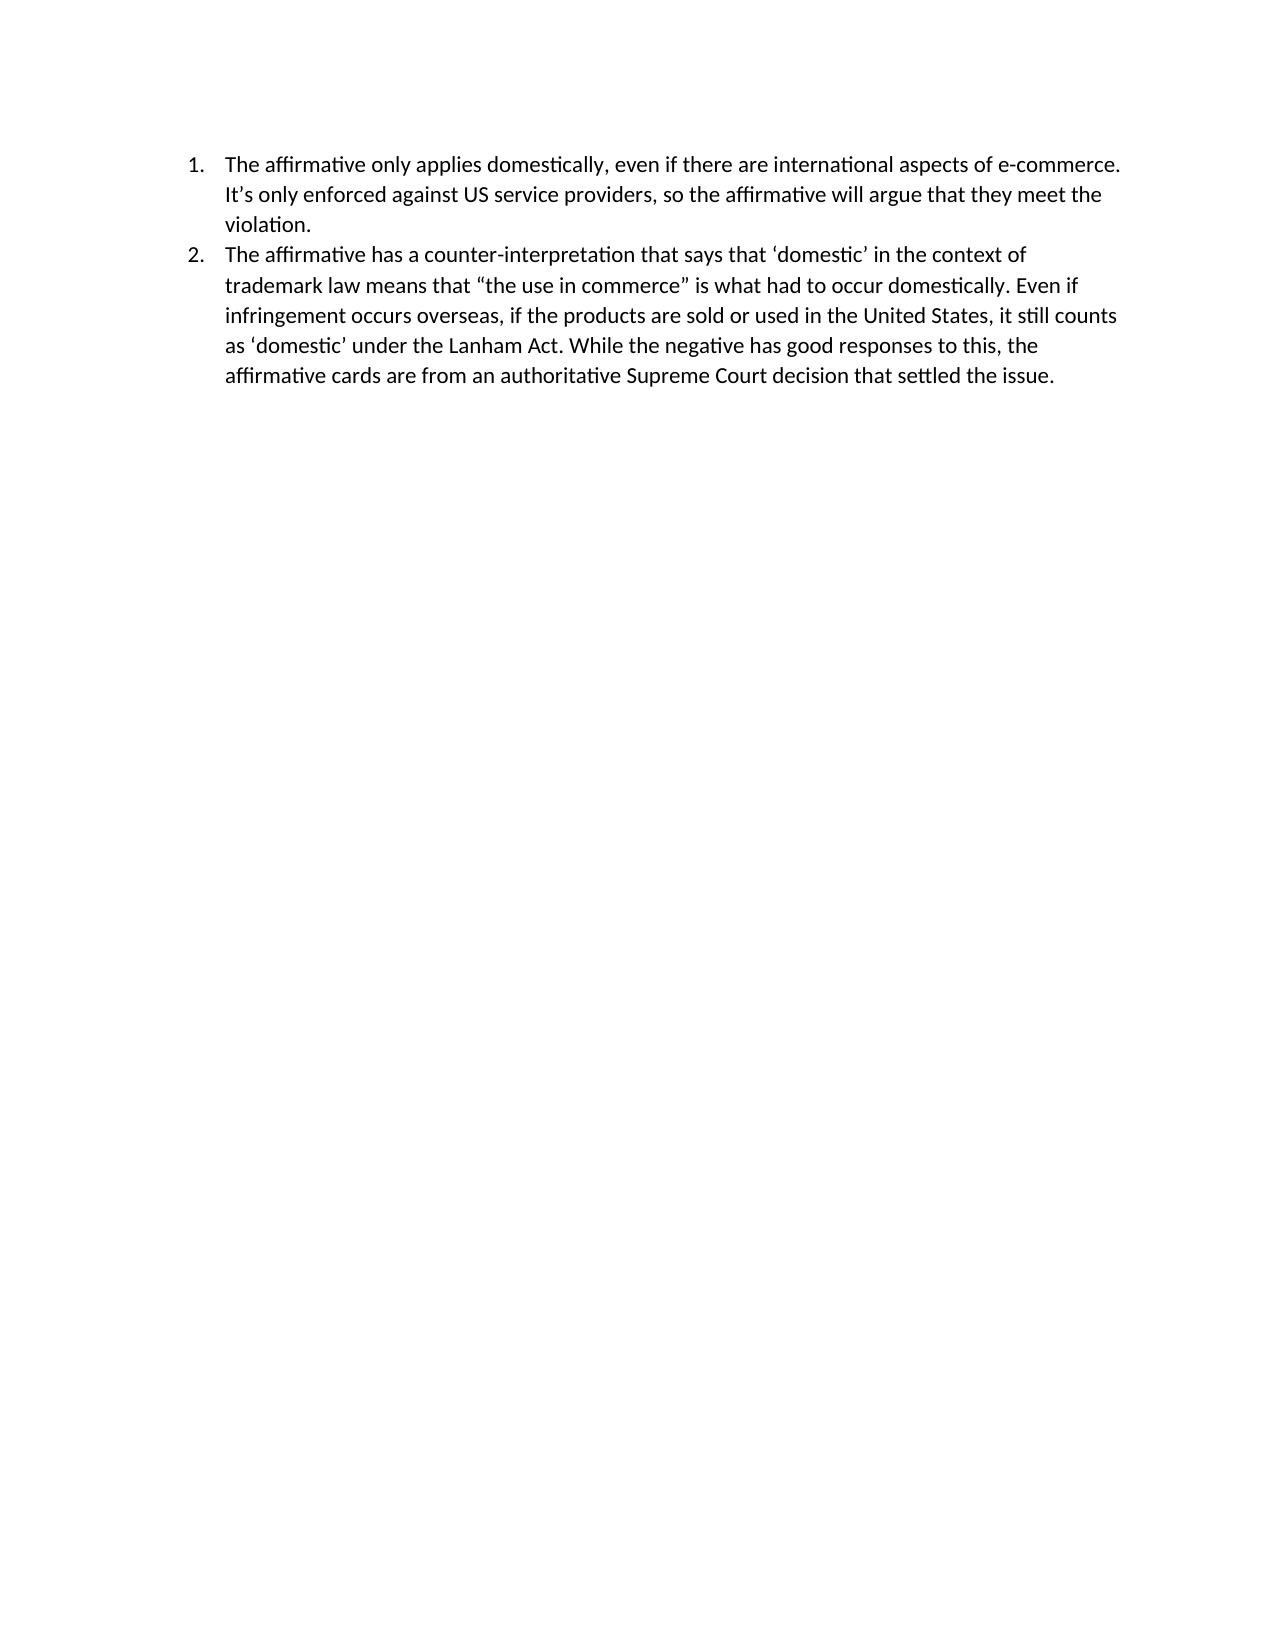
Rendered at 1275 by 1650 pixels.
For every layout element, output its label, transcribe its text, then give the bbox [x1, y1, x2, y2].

list The affirmative only applies domestically, even if there are international aspects of e-commerce. It’s only enforced against US service providers, so the affirmative will argue that they meet the violation. [187, 150, 1125, 238]
list The affirmative has a counter-interpretation that says that ‘domestic’ in the context of trademark law means that “the use in commerce” is what had to occur domestically. Even if infringement occurs overseas, if the products are sold or used in the United States, it still counts as ‘domestic’ under the Lanham Act. While the negative has good responses to this, the affirmative cards are from an authoritative Supreme Court decision that settled the issue. [187, 241, 1125, 389]
